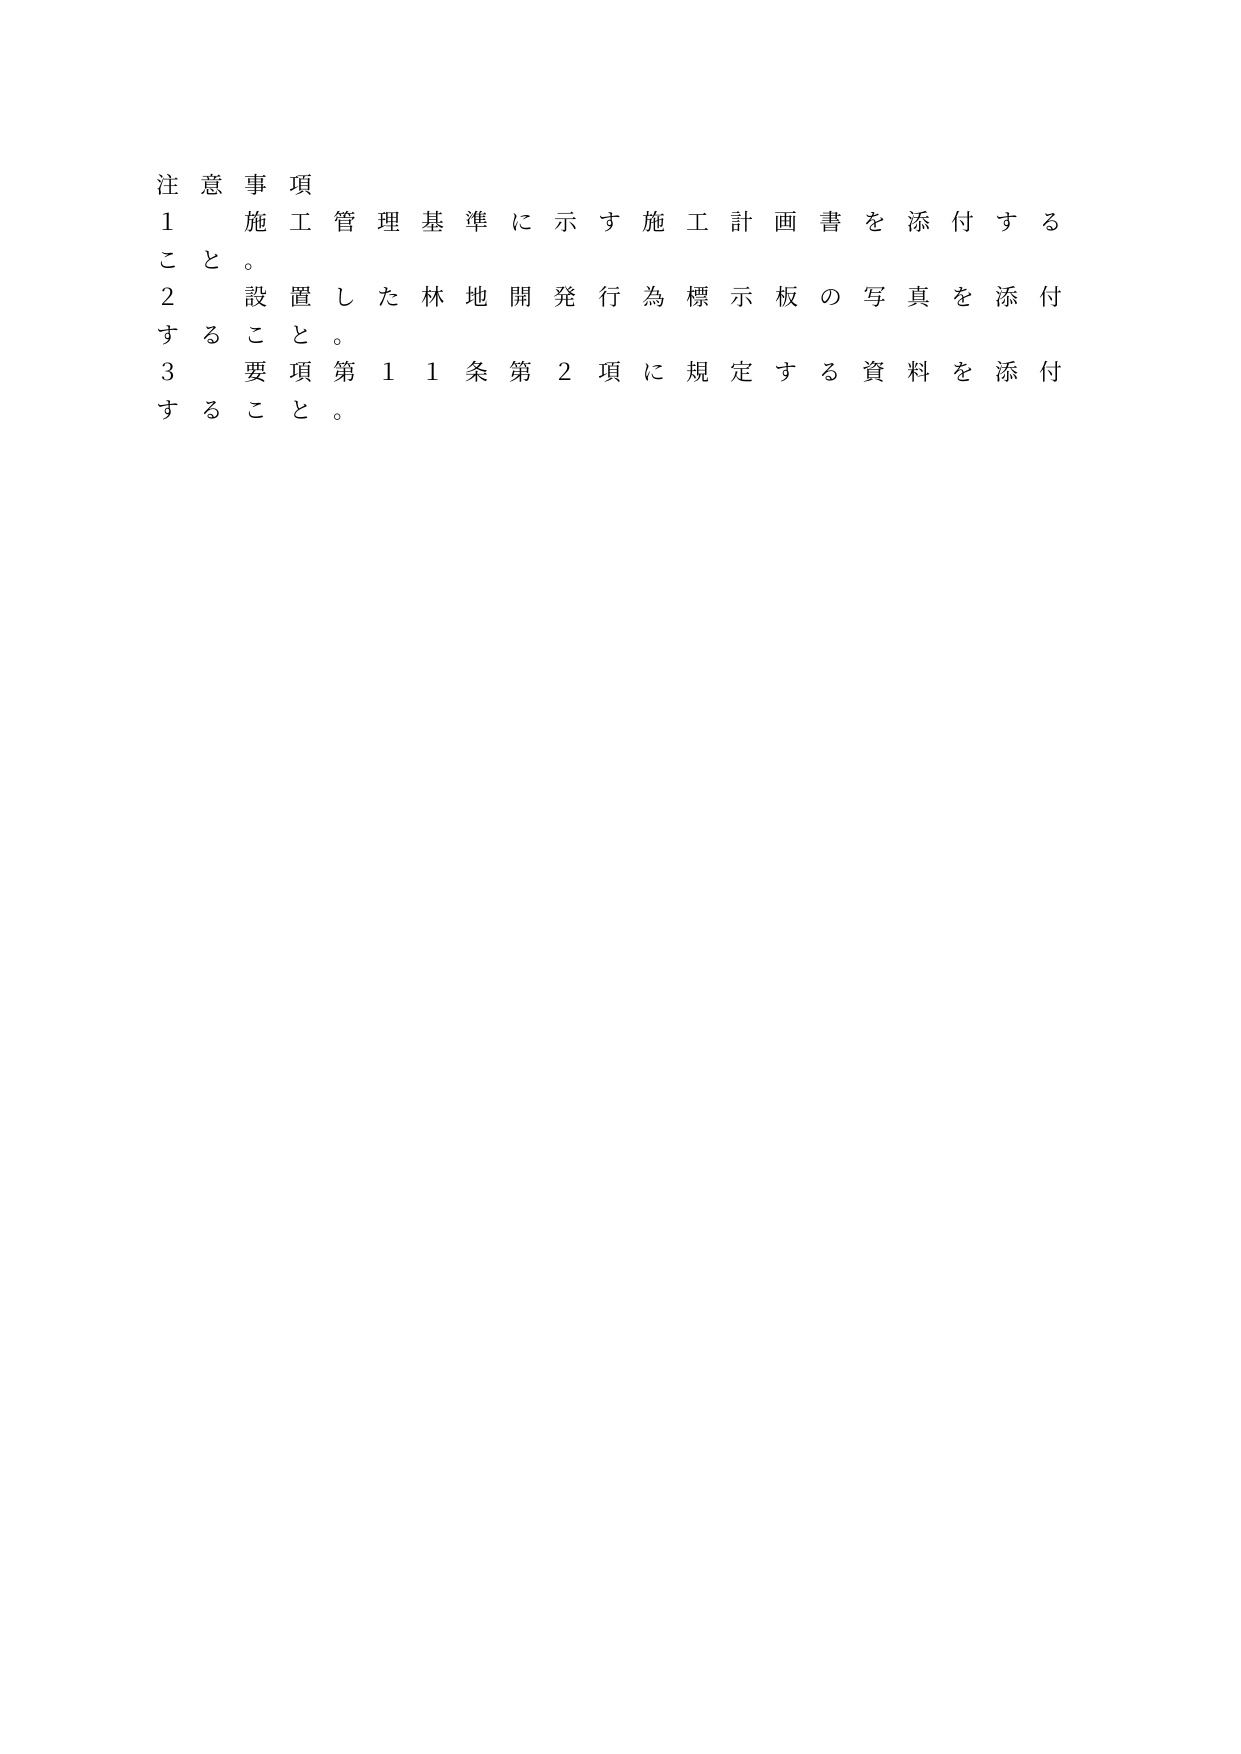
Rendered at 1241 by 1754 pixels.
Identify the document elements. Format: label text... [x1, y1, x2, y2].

text １ 施工管理基準に示す施工計画書を添付すること。 [156, 202, 1084, 277]
text ３ 要項第１１条第２項に規定する資料を添付すること。 [156, 352, 1084, 427]
text ２ 設置した林地開発行為標示板の写真を添付すること。 [156, 277, 1084, 352]
text 注意事項 [156, 164, 1084, 202]
